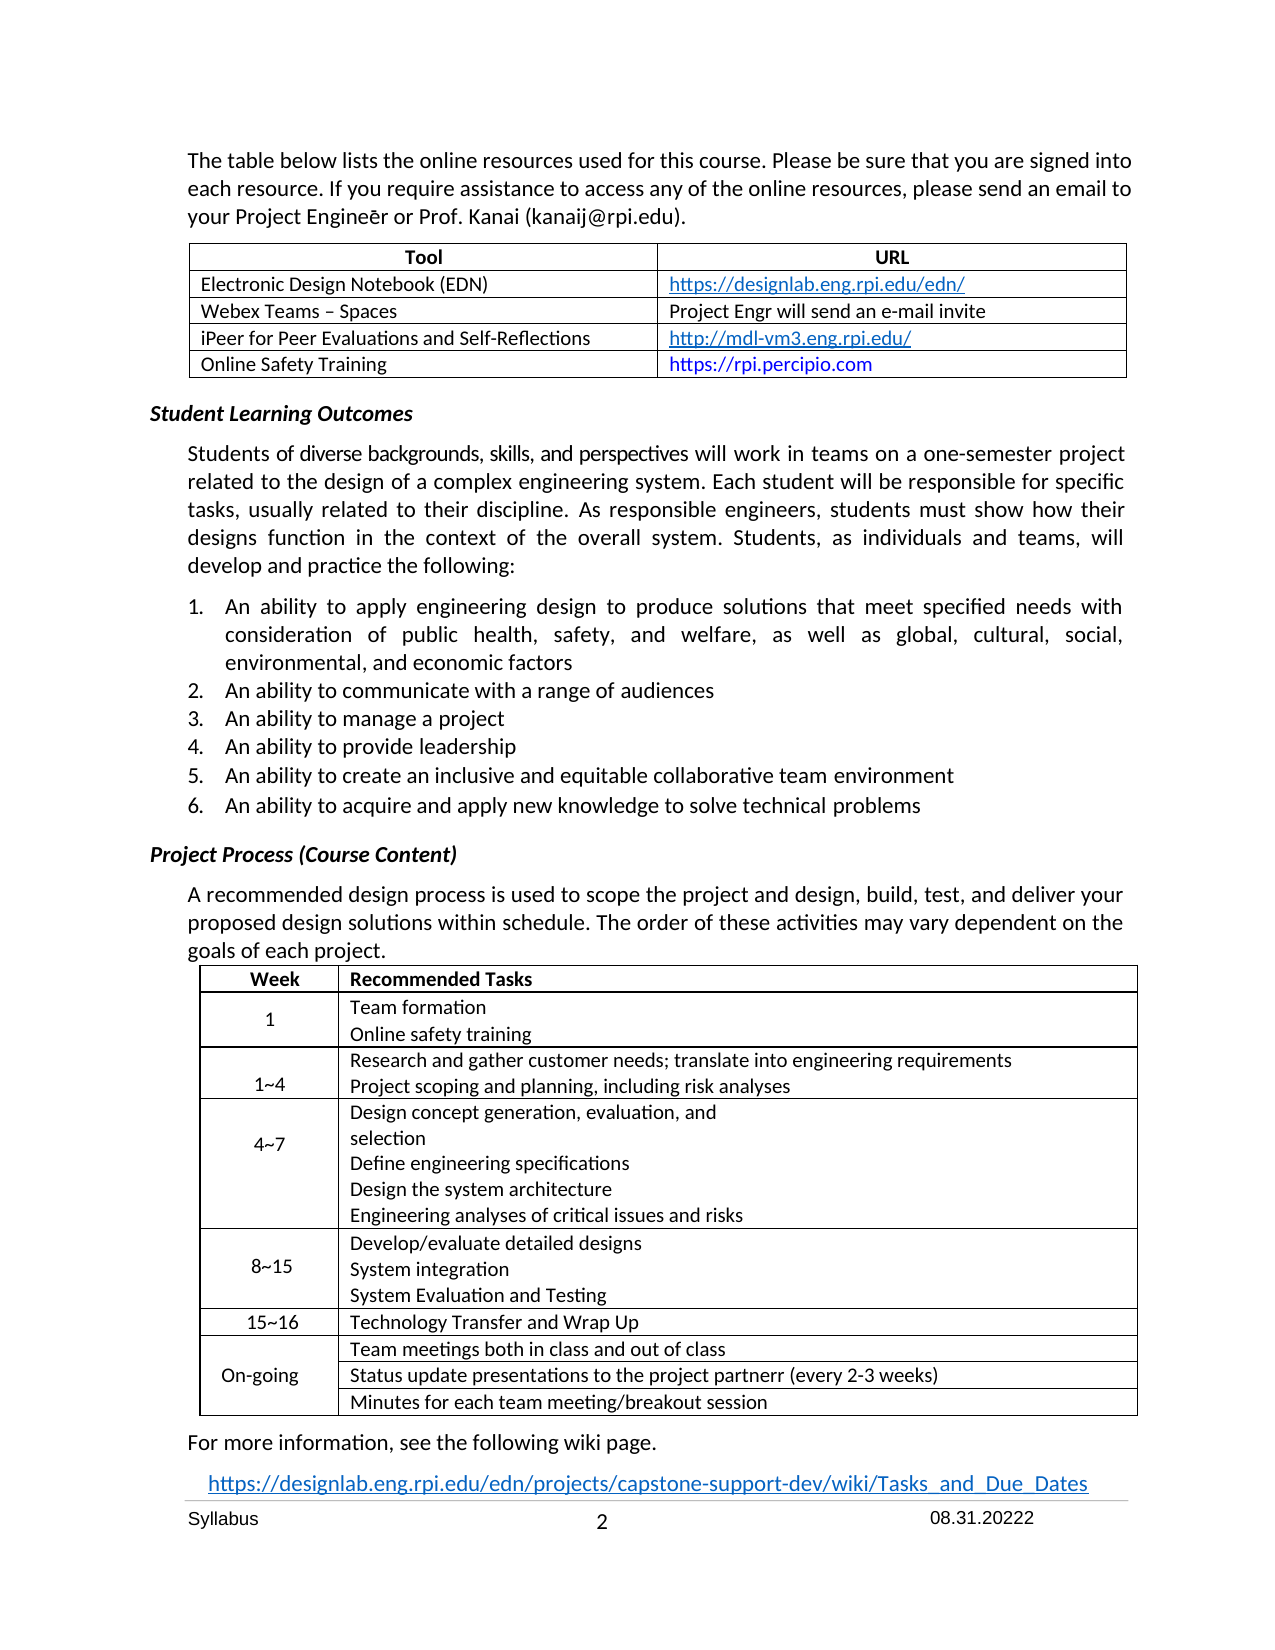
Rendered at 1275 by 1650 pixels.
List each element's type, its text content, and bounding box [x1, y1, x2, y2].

table_cell 1~4 [201, 1048, 338, 1098]
table_cell Electronic Design Notebook (EDN) [190, 271, 657, 297]
table_cell 15~16 [201, 1309, 338, 1334]
table_cell Webex Teams – Spaces [190, 298, 657, 323]
table_header Recommended Tasks [339, 966, 1137, 991]
table_cell https://rpi.percipio.com [658, 351, 1126, 377]
table_cell iPeer for Peer Evaluations and Self-Reflections [190, 324, 657, 350]
table_cell Team meetings both in class and out of class [339, 1336, 1137, 1361]
table_header Tool [190, 244, 657, 269]
table_cell Research and gather customer needs; translate into engineering requirements Project scoping and planning, including risk analyses [339, 1048, 1137, 1098]
table_cell Project Engr will send an e-mail invite [658, 298, 1126, 323]
list An ability to provide leadership [187, 732, 1137, 760]
table_header Week [201, 966, 338, 991]
table_cell Online Safety Training [190, 351, 657, 377]
list An ability to acquire and apply new knowledge to solve technical problems [187, 791, 1137, 819]
list An ability to manage a project [187, 704, 1137, 732]
table_cell Design concept generation, evaluation, and selection Define engineering specifications Design the system architecture Engineering analyses of critical issues and risks [339, 1099, 1137, 1228]
table_cell Develop/evaluate detailed designs System integration System Evaluation and Testing [339, 1229, 1137, 1308]
table_cell 1 [201, 993, 338, 1046]
table_cell Minutes for each team meeting/breakout session [339, 1389, 1137, 1414]
table_cell 4~7 [201, 1099, 338, 1228]
text Students of diverse backgrounds, skills, and perspectives will work in teams on a one-semester project related to the design of a complex engineering system. Each student will be responsible for specific tasks, usually related to their discipline. As responsible engineers, students must show how their designs function in the context of the overall system. Students, as individuals and teams, will develop and practice the following: [187, 439, 1125, 579]
list An ability to apply engineering design to produce solutions that meet specified needs with consideration of public health, safety, and welfare, as well as global, cultural, social, environmental, and economic factors [187, 592, 1124, 676]
list An ability to create an inclusive and equitable collaborative team environment [187, 761, 1137, 789]
text The table below lists the online resources used for this course. Please be sure that you are signed into each resource. If you require assistance to access any of the online resources, please send an email to your Project Engineer or Prof. Kanai (kanaij@rpi.edu). [187, 146, 1137, 230]
table_cell On-going [201, 1336, 338, 1414]
text A recommended design process is used to scope the project and design, build, test, and deliver your proposed design solutions within schedule. The order of these activities may vary dependent on the goals of each project. [187, 880, 1125, 964]
table_header URL [658, 244, 1126, 269]
table_cell https://designlab.eng.rpi.edu/edn/ [658, 271, 1126, 297]
table_cell Technology Transfer and Wrap Up [339, 1309, 1137, 1334]
table_cell Team formation Online safety training [339, 993, 1137, 1046]
subtitle Student Learning Outcomes [150, 399, 1137, 427]
table_cell http://mdl-vm3.eng.rpi.edu/ [658, 324, 1126, 350]
subtitle Project Process (Course Content) [150, 840, 1137, 868]
table_cell Status update presentations to the project partnerr (every 2-3 weeks) [339, 1362, 1137, 1388]
text For more information, see the following wiki page. https://designlab.eng.rpi.edu/edn/projects/capstone-support-dev/wiki/Tasks_and_Due_Dates [187, 1428, 1090, 1497]
table_cell 8~15 [201, 1229, 338, 1308]
list An ability to communicate with a range of audiences [187, 676, 1137, 704]
